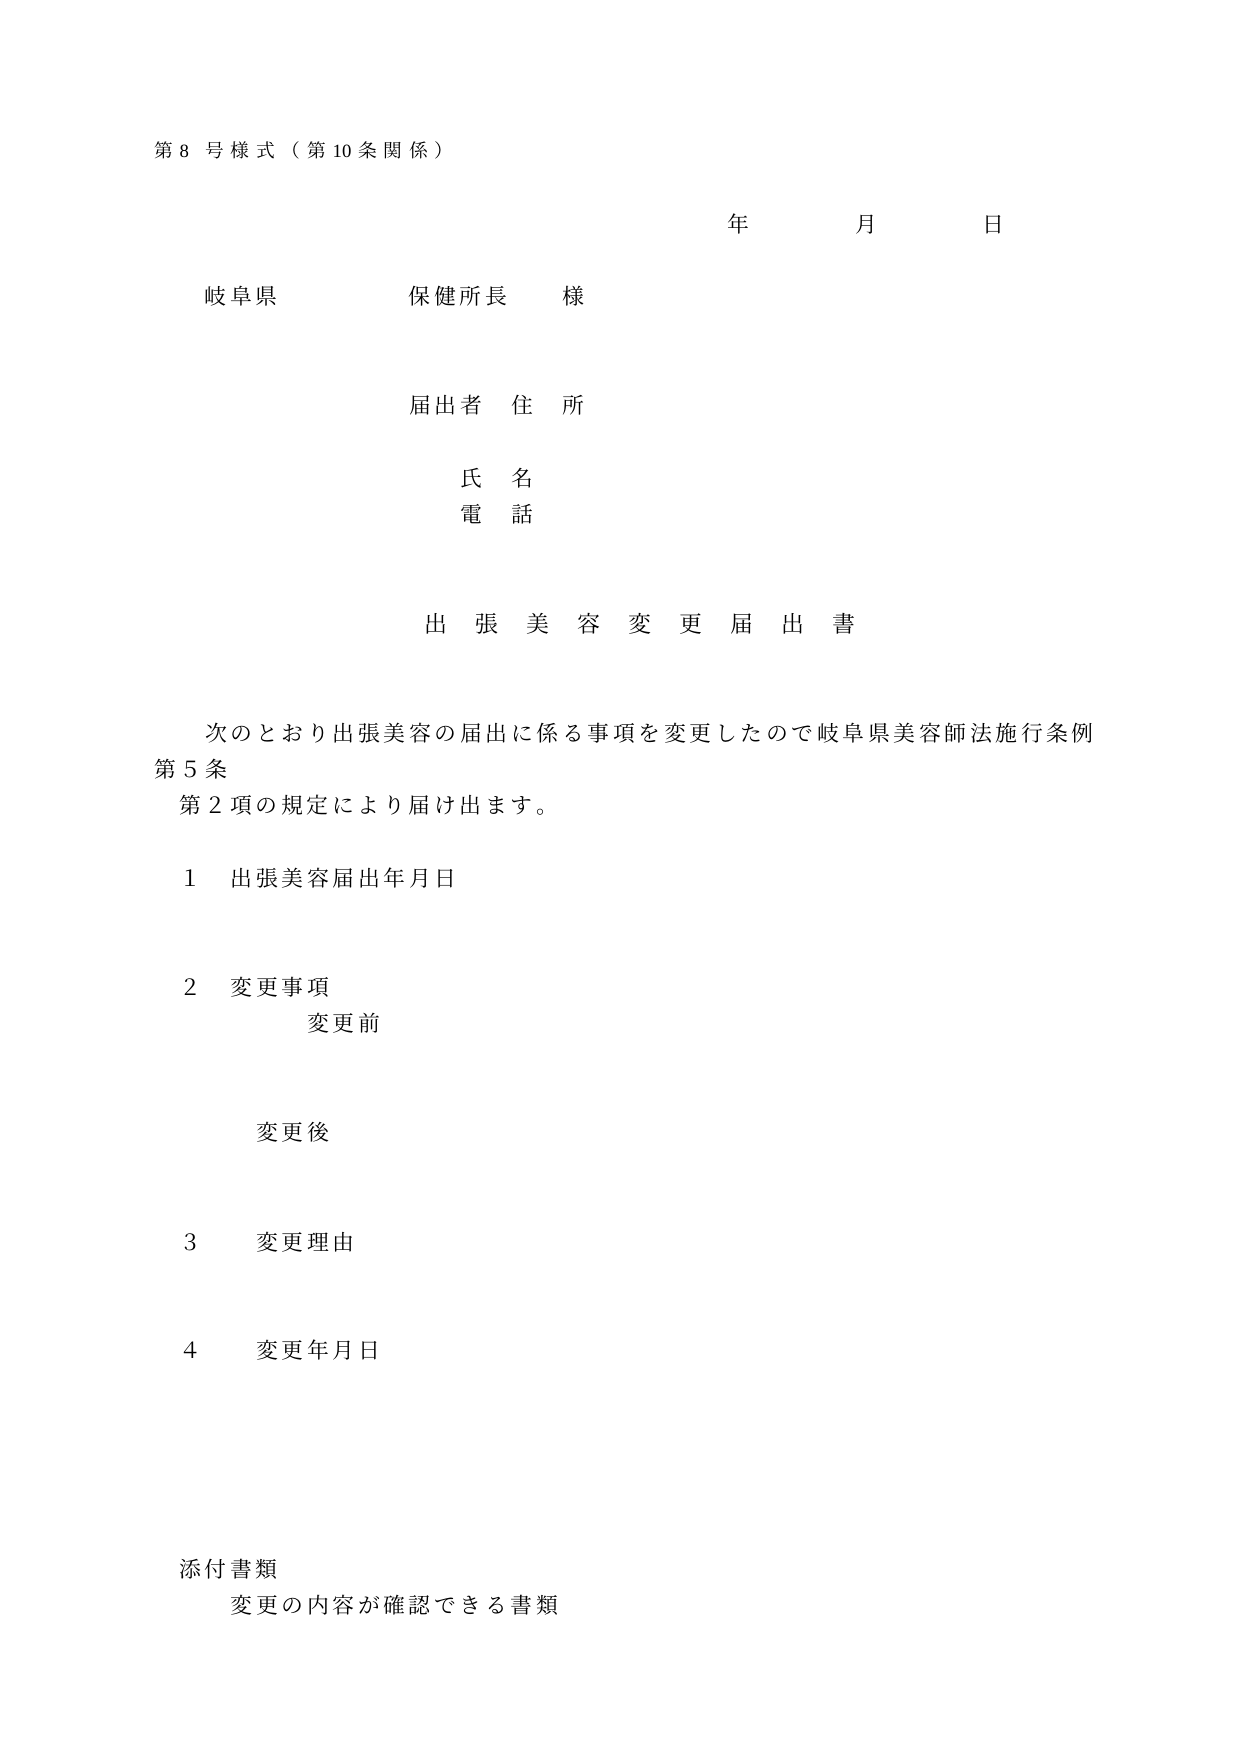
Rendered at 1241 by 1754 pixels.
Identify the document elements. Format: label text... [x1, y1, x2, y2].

text ２ 変更事項 [154, 968, 1098, 1004]
text ４ 変更年月日 [154, 1331, 1098, 1368]
text 第２項の規定により届け出ます。 [154, 786, 1098, 822]
text 電 話 [154, 495, 1098, 532]
text 次のとおり出張美容の届出に係る事項を変更したので岐阜県美容師法施行条例第５条 [154, 713, 1098, 786]
text 変更前 [154, 1004, 1098, 1041]
text １ 出張美容届出年月日 [154, 859, 1098, 895]
text 出 張 美 容 変 更 届 出 書 [154, 604, 1128, 641]
text 変更後 [154, 1113, 1098, 1149]
text ３ 変更理由 [154, 1222, 1098, 1259]
text 添付書類 [154, 1549, 1098, 1586]
text 変更の内容が確認できる書類 [154, 1586, 1098, 1622]
text 氏 名 [154, 459, 1098, 495]
text 届出者 住 所 [154, 386, 1098, 422]
text 年 月 日 [154, 204, 1008, 241]
text 第8号様式（第10条関係） [154, 132, 1098, 168]
text 岐阜県 保健所長 様 [154, 277, 1098, 313]
